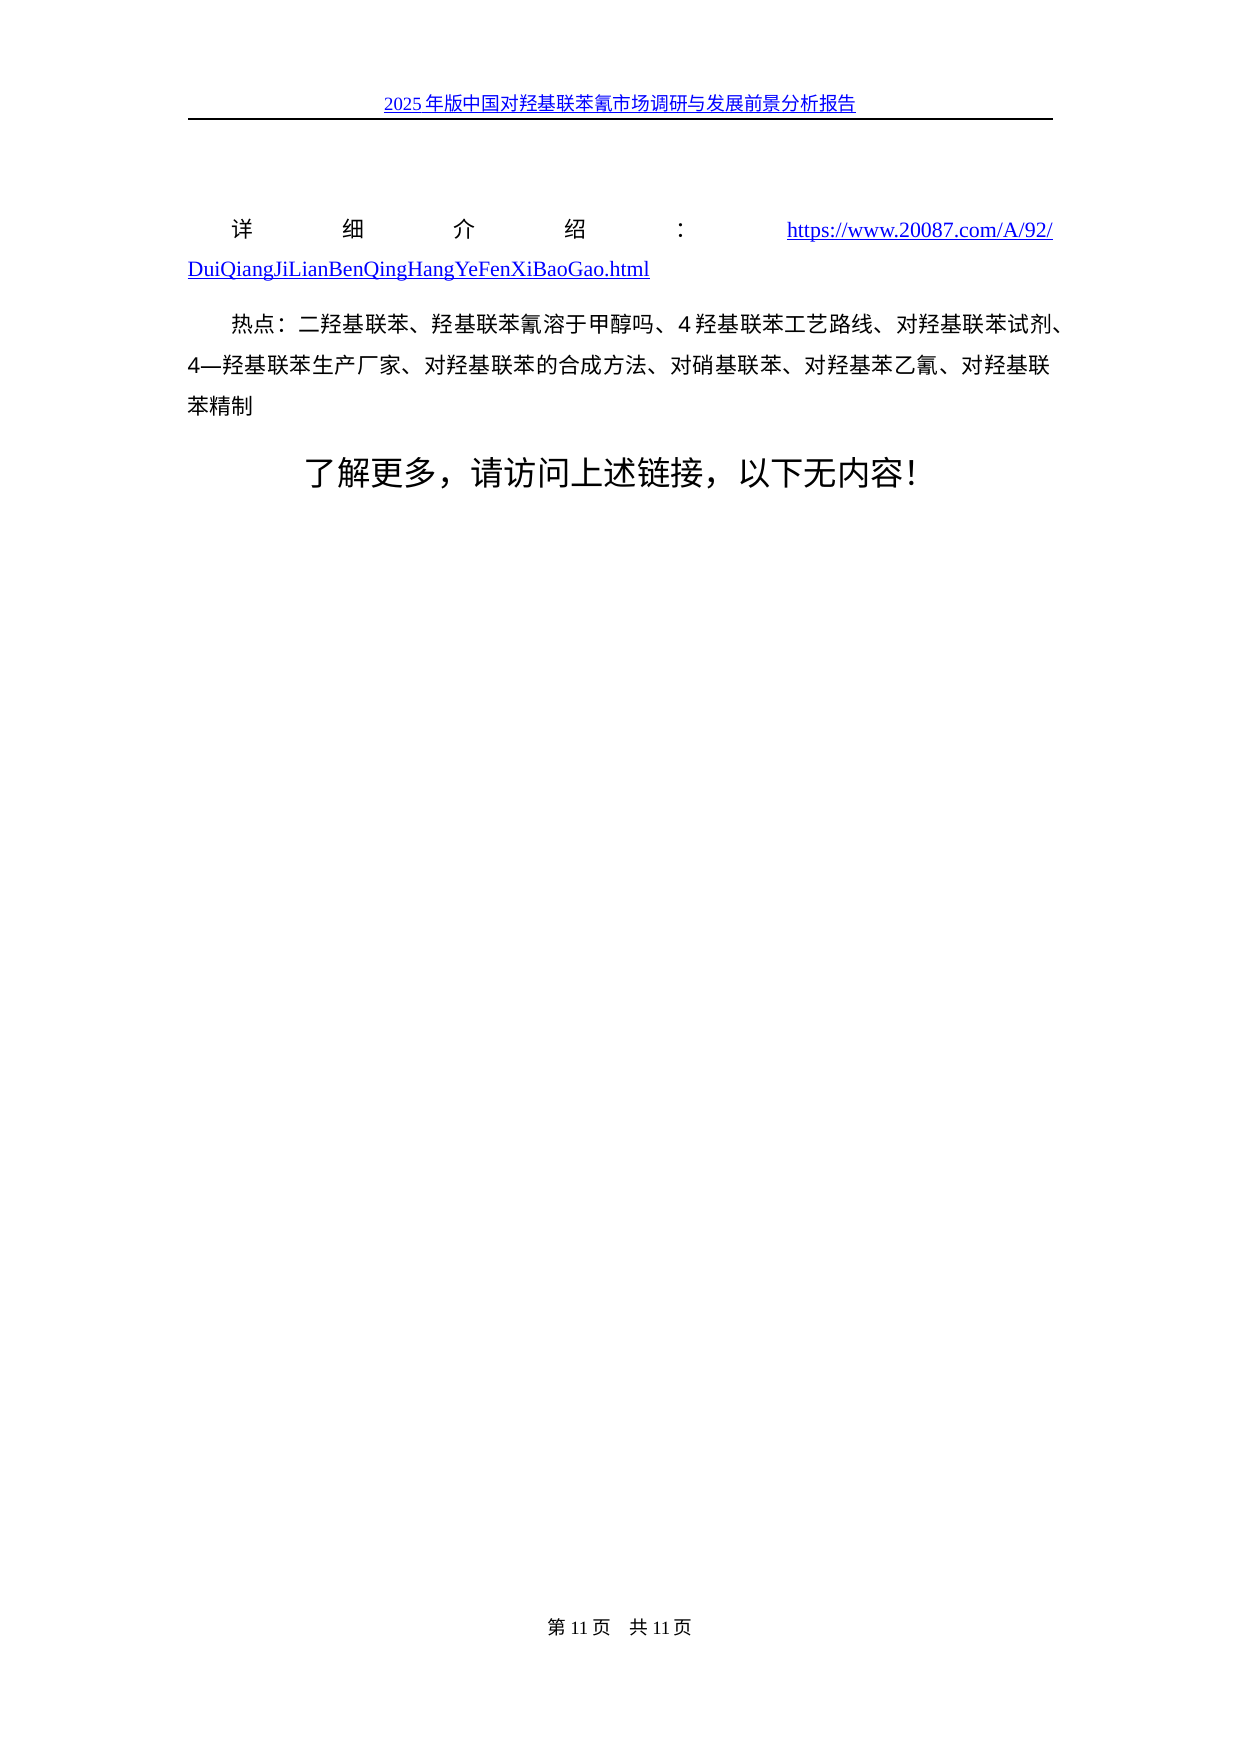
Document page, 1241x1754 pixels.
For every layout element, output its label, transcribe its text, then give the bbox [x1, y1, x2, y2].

text 热点：二羟基联苯、羟基联苯氰溶于甲醇吗、4羟基联苯工艺路线、对羟基联苯试剂、4—羟基联苯生产厂家、对羟基联苯的合成方法、对硝基联苯、对羟基苯乙氰、对羟基联苯精制 [187, 307, 1053, 421]
text 详细介绍：https://www.20087.com/A/92/DuiQiangJiLianBenQingHangYeFenXiBaoGao.html [187, 212, 1053, 285]
title 了解更多，请访问上述链接，以下无内容！ [187, 438, 1053, 503]
